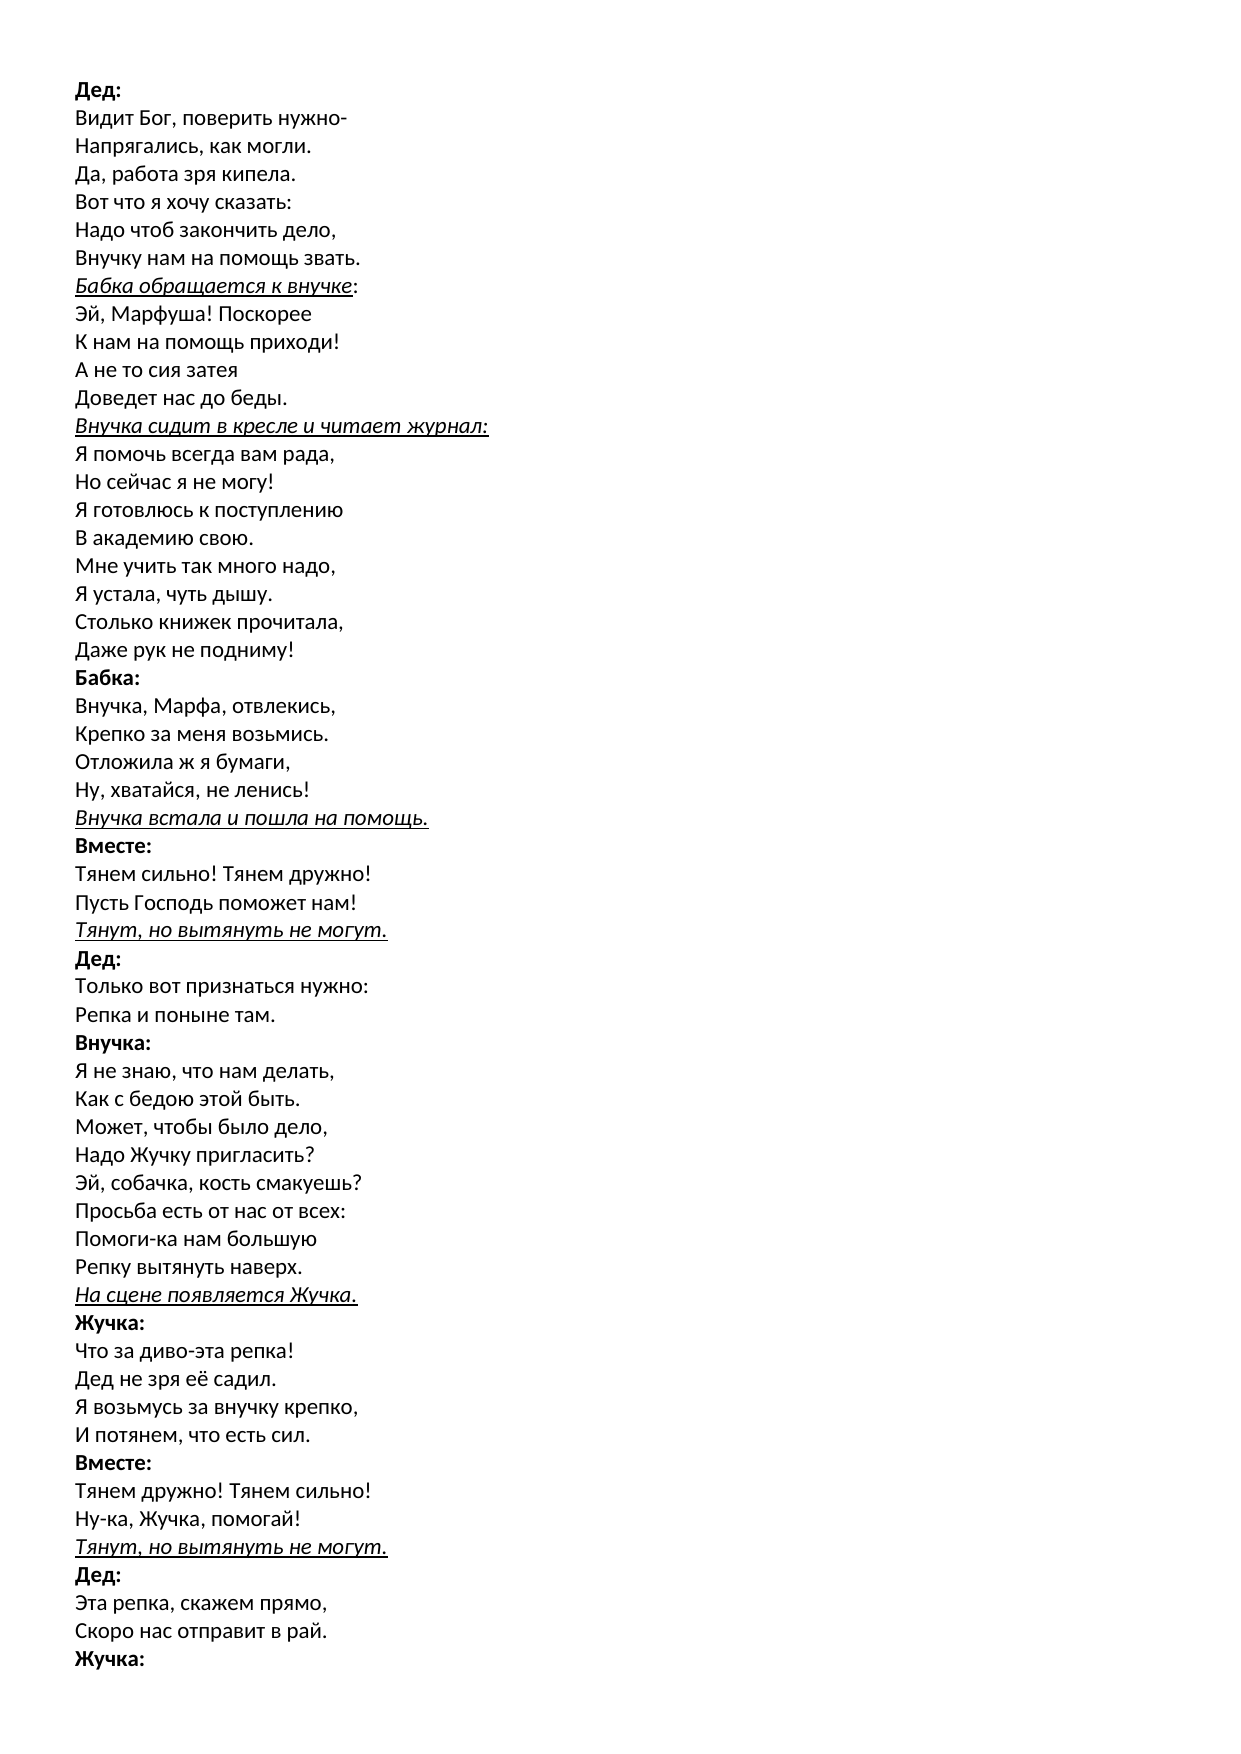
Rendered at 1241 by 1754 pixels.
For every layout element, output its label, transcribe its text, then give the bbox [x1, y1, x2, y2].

text На сцене появляется Жучка. [75, 1280, 1165, 1308]
text Я помочь всегда вам рада, [75, 439, 1165, 467]
text Тянем дружно! Тянем сильно! [75, 1476, 1165, 1504]
text В академию свою. [75, 523, 1165, 551]
text Помоги-ка нам большую [75, 1224, 1165, 1252]
text Я не знаю, что нам делать, [75, 1056, 1165, 1084]
text Вот что я хочу сказать: [75, 187, 1165, 215]
text Жучка: [75, 1644, 1165, 1672]
text А не то сия затея [75, 355, 1165, 383]
text И потянем, что есть сил. [75, 1420, 1165, 1448]
text Репка и поныне там. [75, 1000, 1165, 1028]
text Внучка встала и пошла на помощь. [75, 803, 1165, 832]
text Вместе: [75, 1448, 1165, 1476]
text Эй, собачка, кость смакуешь? [75, 1168, 1165, 1196]
text Тянем сильно! Тянем дружно! [75, 859, 1165, 888]
text Отложила ж я бумаги, [75, 747, 1165, 776]
text Дед: [75, 75, 1165, 103]
text Что за диво-эта репка! [75, 1336, 1165, 1364]
text Я устала, чуть дышу. [75, 579, 1165, 607]
text Может, чтобы было дело, [75, 1112, 1165, 1140]
text Скоро нас отправит в рай. [75, 1616, 1165, 1644]
text Я готовлюсь к поступлению [75, 495, 1165, 523]
text Напрягались, как могли. [75, 131, 1165, 159]
text Надо чтоб закончить дело, [75, 215, 1165, 243]
text Видит Бог, поверить нужно- [75, 103, 1165, 131]
text Как с бедою этой быть. [75, 1084, 1165, 1112]
text Столько книжек прочитала, [75, 607, 1165, 635]
text Бабка: [75, 663, 1165, 691]
text Ну, хватайся, не ленись! [75, 776, 1165, 803]
text Только вот признаться нужно: [75, 972, 1165, 1000]
text Дед: [75, 944, 1165, 972]
text Эй, Марфуша! Поскорее [75, 299, 1165, 327]
text Ну-ка, Жучка, помогай! [75, 1504, 1165, 1532]
text Бабка обращается к внучке: [75, 271, 1165, 299]
text Пусть Господь поможет нам! [75, 888, 1165, 916]
text Жучка: [75, 1308, 1165, 1336]
text Просьба есть от нас от всех: [75, 1196, 1165, 1224]
text Вместе: [75, 832, 1165, 859]
text Внучка: [75, 1028, 1165, 1056]
text Доведет нас до беды. [75, 383, 1165, 411]
text Я возьмусь за внучку крепко, [75, 1392, 1165, 1420]
text Дед не зря её садил. [75, 1364, 1165, 1392]
text Внучка, Марфа, отвлекись, [75, 691, 1165, 719]
text Внучка сидит в кресле и читает журнал: [75, 411, 1165, 439]
text К нам на помощь приходи! [75, 327, 1165, 355]
text Даже рук не подниму! [75, 635, 1165, 663]
text Внучку нам на помощь звать. [75, 243, 1165, 271]
text Мне учить так много надо, [75, 551, 1165, 579]
text Крепко за меня возьмись. [75, 719, 1165, 747]
text Надо Жучку пригласить? [75, 1140, 1165, 1168]
text Дед: [75, 1560, 1165, 1588]
text Тянут, но вытянуть не могут. [75, 1532, 1165, 1560]
text Эта репка, скажем прямо, [75, 1588, 1165, 1616]
text Да, работа зря кипела. [75, 159, 1165, 187]
text Репку вытянуть наверх. [75, 1252, 1165, 1280]
text Но сейчас я не могу! [75, 467, 1165, 495]
text Тянут, но вытянуть не могут. [75, 916, 1165, 944]
